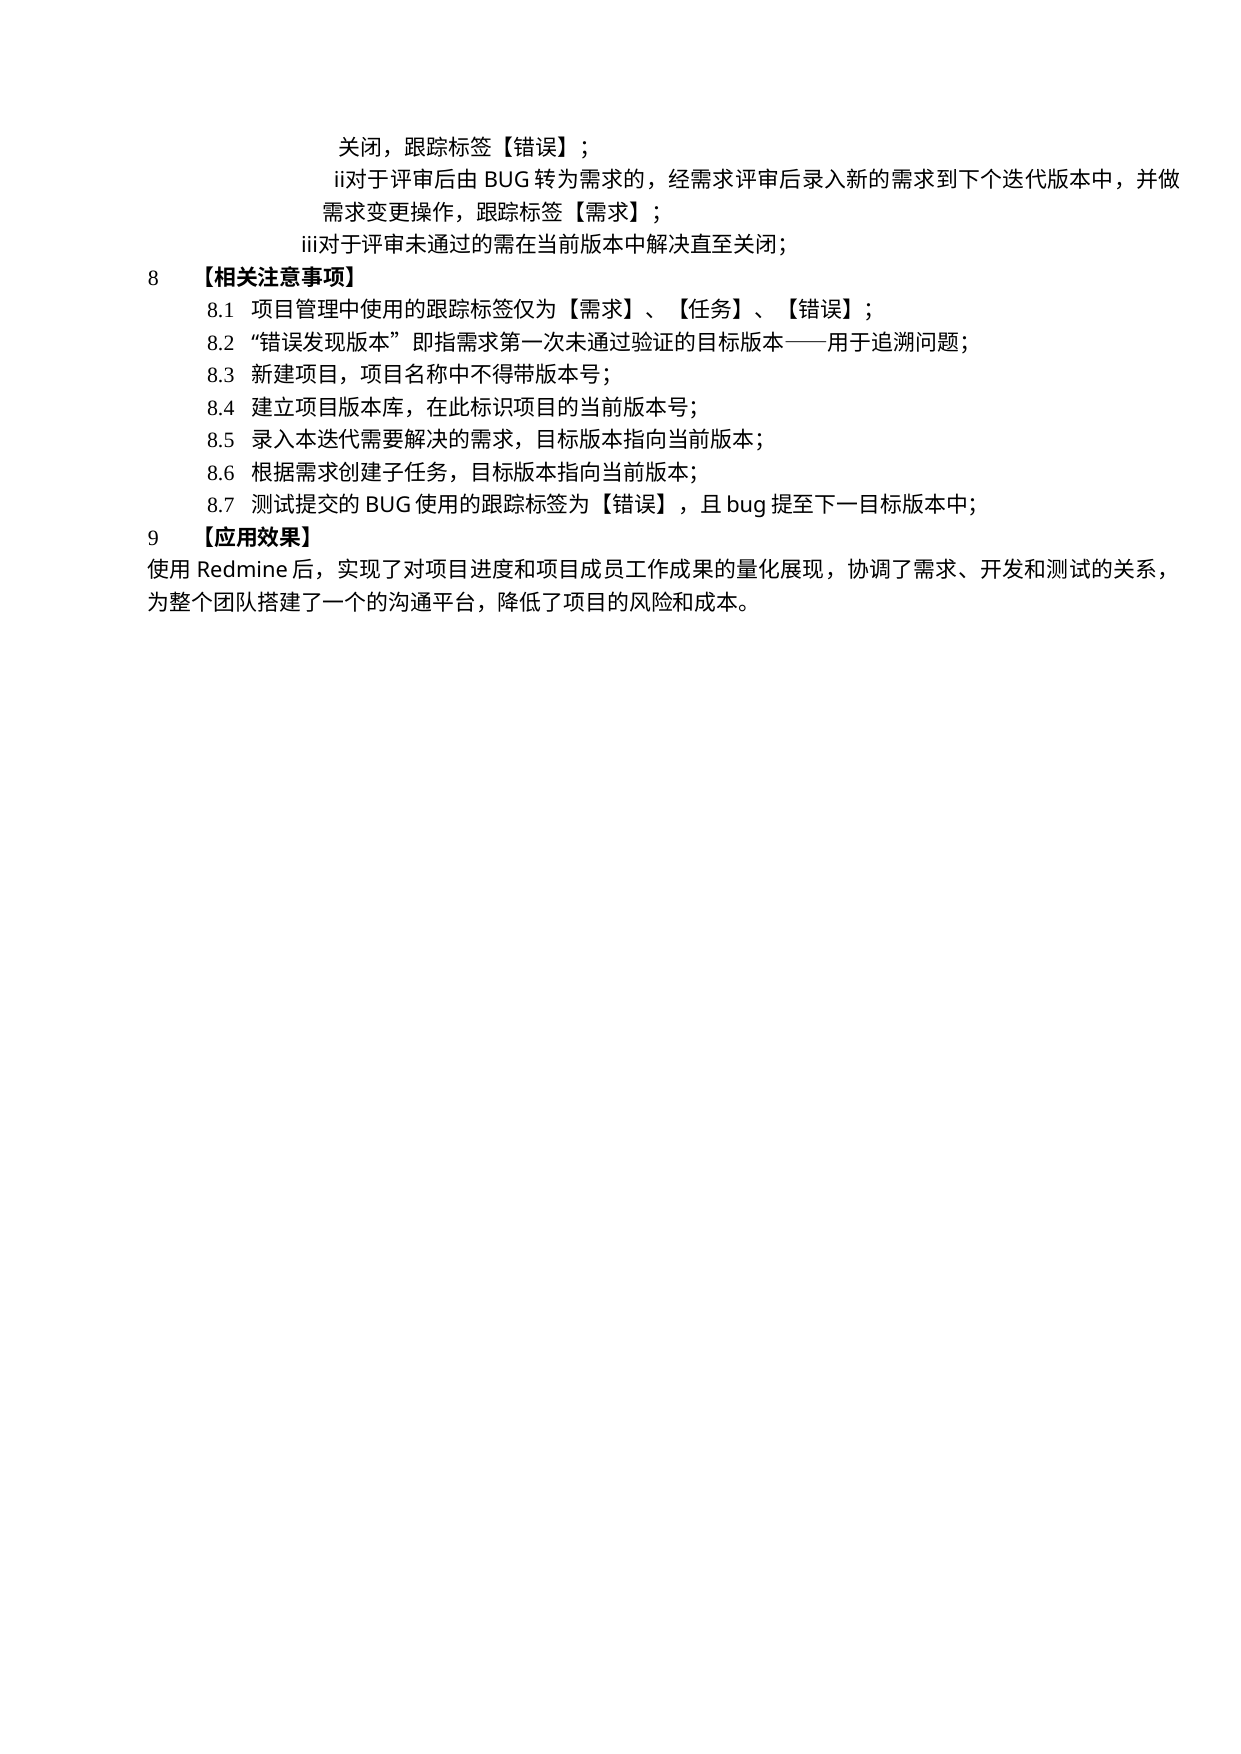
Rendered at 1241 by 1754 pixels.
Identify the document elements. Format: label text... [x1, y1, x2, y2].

list 【相关注意事项】 [148, 259, 1181, 292]
list “错误发现版本”即指需求第一次未通过验证的目标版本——用于追溯问题； [207, 324, 1181, 357]
list 建立项目版本库，在此标识项目的当前版本号； [207, 389, 1181, 422]
list 录入本迭代需要解决的需求，目标版本指向当前版本； [207, 422, 1181, 454]
text ii对于评审后由BUG转为需求的，经需求评审后录入新的需求到下个迭代版本中，并做需求变更操作，跟踪标签【需求】； [323, 162, 1181, 227]
list 测试提交的BUG使用的跟踪标签为【错误】，且bug提至下一目标版本中； [207, 487, 1181, 519]
list 项目管理中使用的跟踪标签仅为【需求】、【任务】、【错误】； [207, 292, 1181, 324]
text 使用Redmine后，实现了对项目进度和项目成员工作成果的量化展现，协调了需求、开发和测试的关系，为整个团队搭建了一个的沟通平台，降低了项目的风险和成本。 [148, 552, 1181, 617]
list 根据需求创建子任务，目标版本指向当前版本； [207, 454, 1181, 487]
text iii对于评审未通过的需在当前版本中解决直至关闭； [148, 227, 1181, 259]
list 【应用效果】 [148, 519, 1181, 552]
list 新建项目，项目名称中不得带版本号； [207, 357, 1181, 389]
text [338, 129, 1181, 162]
